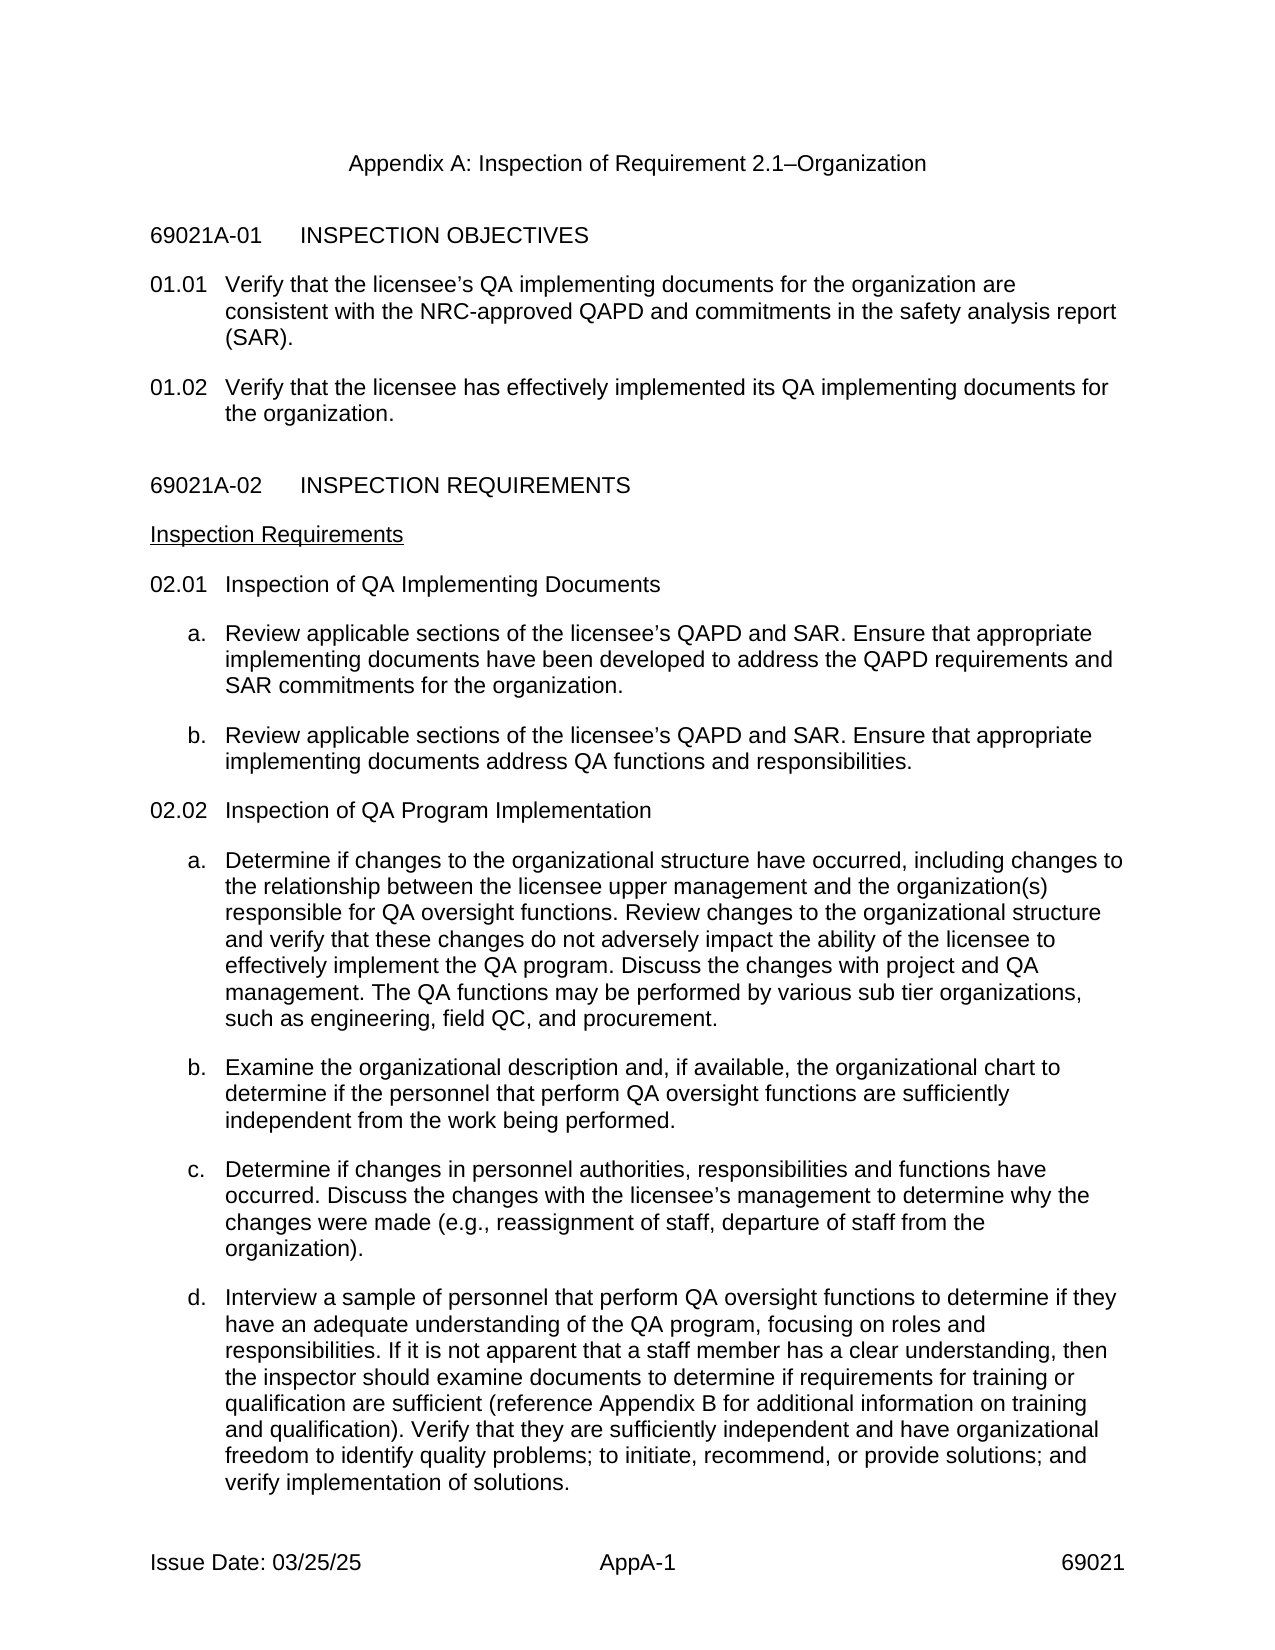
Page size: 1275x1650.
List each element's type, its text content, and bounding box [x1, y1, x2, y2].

list Review applicable sections of the licensee’s QAPD and SAR. Ensure that appropriate implementing documents address QA functions and responsibilities. [187, 722, 1125, 774]
subtitle 69021A-01 INSPECTION OBJECTIVES [150, 222, 1125, 248]
list Examine the organizational description and, if available, the organizational chart to determine if the personnel that perform QA oversight functions are sufficiently independent from the work being performed. [187, 1054, 1125, 1133]
subtitle 02.01 Inspection of QA Implementing Documents [150, 571, 1125, 597]
text Inspection Requirements [150, 521, 1125, 548]
list Interview a sample of personnel that perform QA oversight functions to determine if they have an adequate understanding of the QA program, focusing on roles and responsibilities. If it is not apparent that a staff member has a clear understanding, then the inspector should examine documents to determine if requirements for training or qualification are sufficient (reference Appendix B for additional information on training and qualification). Verify that they are sufficiently independent and have organizational freedom to identify quality problems; to initiate, recommend, or provide solutions; and verify implementation of solutions. [187, 1284, 1125, 1495]
subtitle 01.02 Verify that the licensee has effectively implemented its QA implementing documents for the organization. [150, 373, 1125, 426]
subtitle 02.02 Inspection of QA Program Implementation [150, 797, 1125, 824]
subtitle 69021A-02 INSPECTION REQUIREMENTS [150, 472, 1125, 498]
title Appendix A: Inspection of Requirement 2.1–Organization [150, 150, 1125, 176]
list Review applicable sections of the licensee’s QAPD and SAR. Ensure that appropriate implementing documents have been developed to address the QAPD requirements and SAR commitments for the organization. [187, 620, 1125, 699]
subtitle 01.01 Verify that the licensee’s QA implementing documents for the organization are consistent with the NRC-approved QAPD and commitments in the safety analysis report (SAR). [150, 271, 1125, 351]
list Determine if changes to the organizational structure have occurred, including changes to the relationship between the licensee upper management and the organization(s) responsible for QA oversight functions. Review changes to the organizational structure and verify that these changes do not adversely impact the ability of the licensee to effectively implement the QA program. Discuss the changes with project and QA management. The QA functions may be performed by various sub tier organizations, such as engineering, field QC, and procurement. [187, 847, 1125, 1031]
list Determine if changes in personnel authorities, responsibilities and functions have occurred. Discuss the changes with the licensee’s management to determine why the changes were made (e.g., reassignment of staff, departure of staff from the organization). [187, 1156, 1125, 1261]
